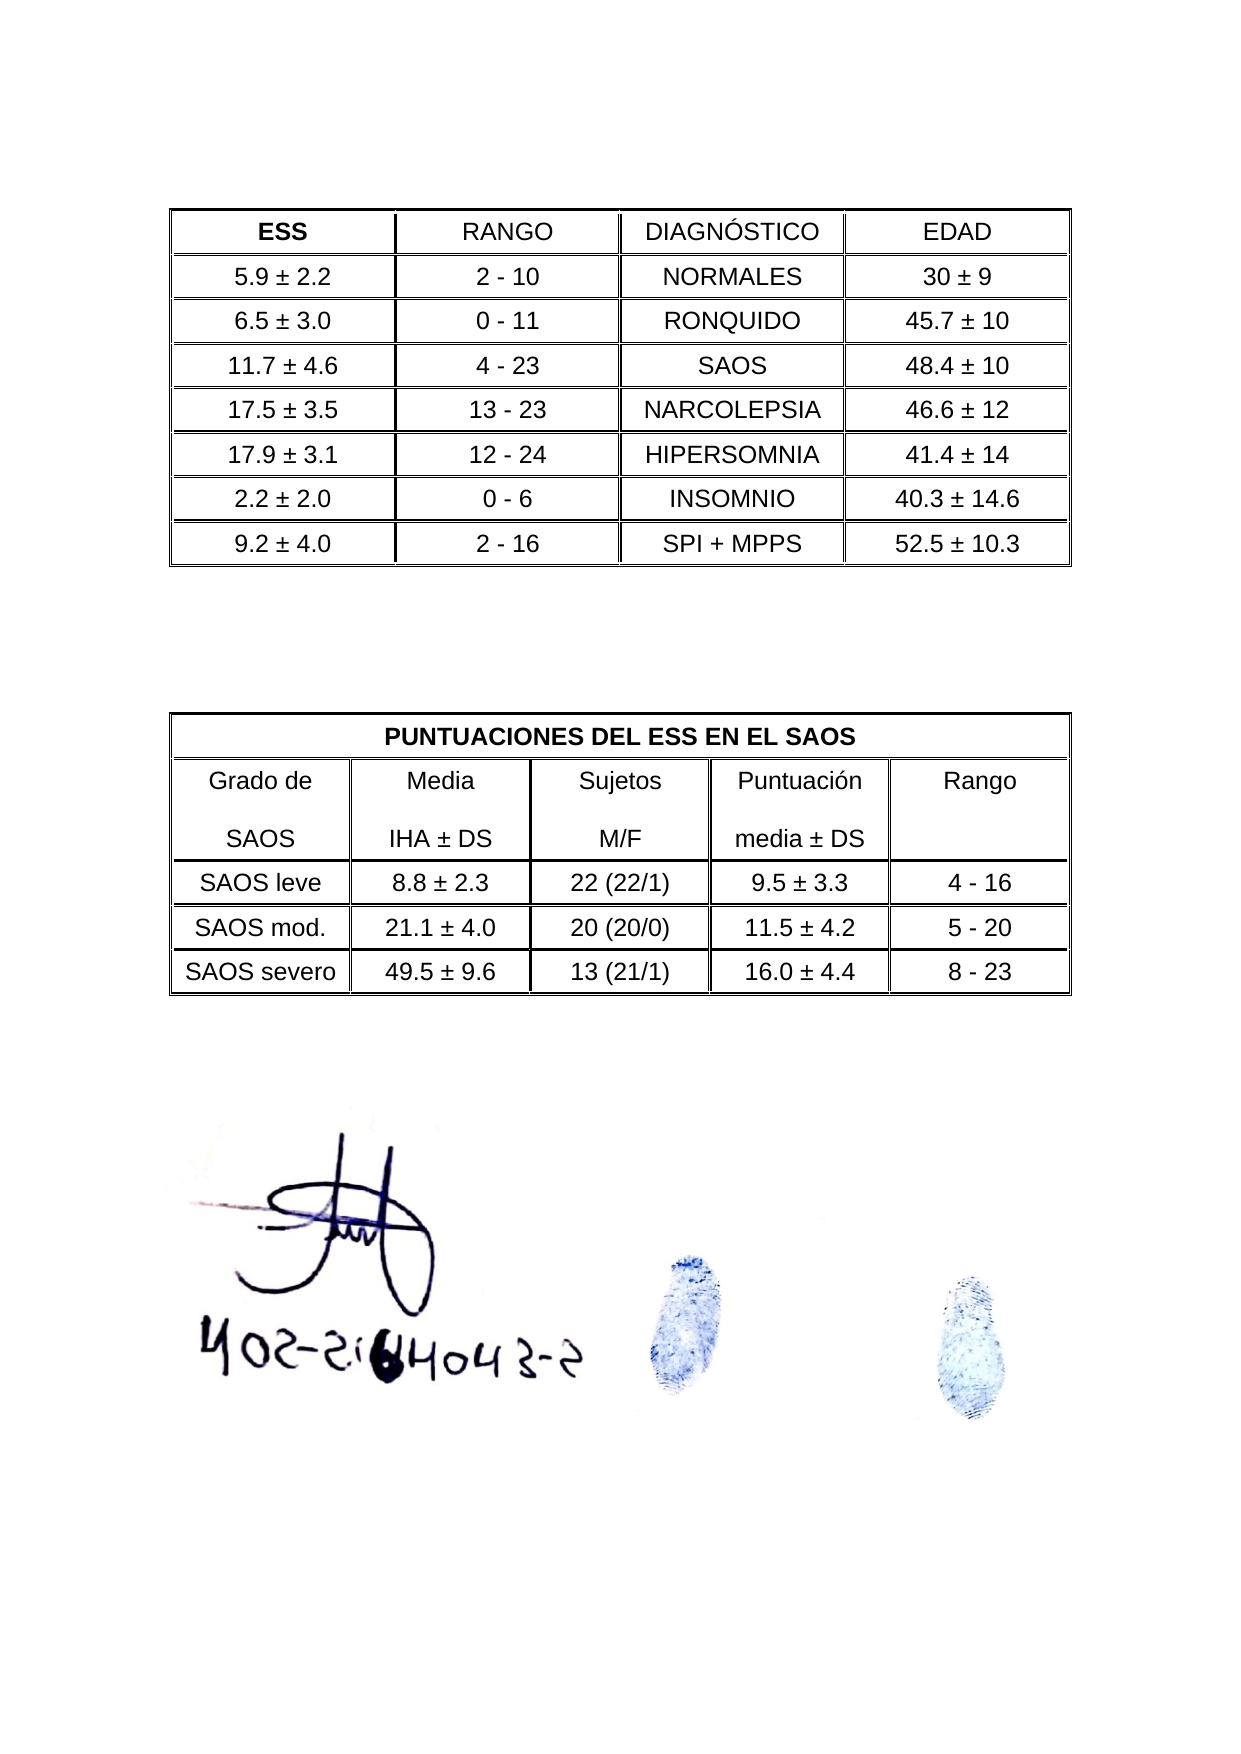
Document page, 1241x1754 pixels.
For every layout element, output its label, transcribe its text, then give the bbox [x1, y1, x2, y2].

table_cell 6.5 ± 3.0 [170, 297, 395, 341]
table_cell 13 - 23 [397, 389, 618, 430]
table_cell NARCOLEPSIA [622, 389, 843, 430]
table_header EDAD [845, 211, 1069, 252]
table_cell RONQUIDO [622, 300, 843, 341]
table_cell SAOS leve [172, 859, 349, 903]
table_cell 5 - 20 [891, 903, 1069, 948]
table_cell 21.1 ± 4.0 [352, 907, 529, 948]
table_cell 11.7 ± 4.6 [172, 341, 394, 386]
table_cell INSOMNIO [622, 478, 843, 519]
table_header ESS [172, 211, 395, 252]
table_cell Rango [890, 756, 1069, 859]
table_cell 0 - 6 [397, 478, 618, 519]
table_cell 48.4 ± 10 [846, 341, 1069, 386]
table_cell 9.5 ± 3.3 [712, 862, 888, 903]
table_cell Sujetos M/F [532, 760, 708, 859]
table_cell 22 (22/1) [532, 862, 708, 903]
table_cell Media IHA ± DS [352, 760, 529, 859]
table_cell 0 - 11 [397, 300, 618, 341]
table_cell 8.8 ± 2.3 [352, 862, 529, 903]
table_cell SAOS [622, 345, 843, 386]
table_cell 30 ± 9 [846, 253, 1069, 297]
table_header RANGO [395, 210, 620, 252]
table_cell 46.6 ± 12 [845, 386, 1070, 430]
table_cell 40.3 ± 14.6 [845, 475, 1070, 519]
table_cell 52.5 ± 10.3 [845, 519, 1069, 564]
table_cell 11.5 ± 4.2 [712, 907, 888, 948]
table_cell HIPERSOMNIA [622, 434, 843, 475]
picture [150, 1082, 1047, 1433]
table_cell 2 - 10 [397, 256, 618, 297]
table_cell SAOS severo [170, 948, 351, 992]
table_cell 49.5 ± 9.6 [351, 951, 530, 992]
table_cell 12 - 24 [397, 434, 618, 475]
table_cell 4 - 16 [891, 859, 1069, 903]
table_cell 13 (21/1) [530, 948, 710, 992]
table_cell 2.2 ± 2.0 [170, 475, 395, 519]
table_header DIAGNÓSTICO [620, 211, 844, 252]
table_cell 17.5 ± 3.5 [170, 386, 395, 430]
table_cell SAOS mod. [172, 903, 349, 948]
table_cell 17.9 ± 3.1 [172, 430, 394, 475]
table_cell NORMALES [622, 256, 843, 297]
table_cell Puntuación media ± DS [712, 760, 888, 859]
table_cell 4 - 23 [397, 345, 618, 386]
table_cell 5.9 ± 2.2 [172, 253, 394, 297]
table_cell Grado de SAOS [172, 756, 351, 859]
table_cell 41.4 ± 14 [846, 430, 1069, 475]
table_cell 8 - 23 [890, 948, 1070, 992]
table_cell 16.0 ± 4.4 [710, 951, 889, 992]
table_cell 20 (20/0) [532, 907, 708, 948]
table_cell 9.2 ± 4.0 [172, 519, 395, 564]
table_cell 45.7 ± 10 [845, 297, 1070, 341]
table_header PUNTUACIONES DEL ESS EN EL SAOS [172, 715, 1069, 756]
table_cell SPI + MPPS [620, 523, 844, 564]
table_cell 2 - 16 [395, 519, 620, 564]
